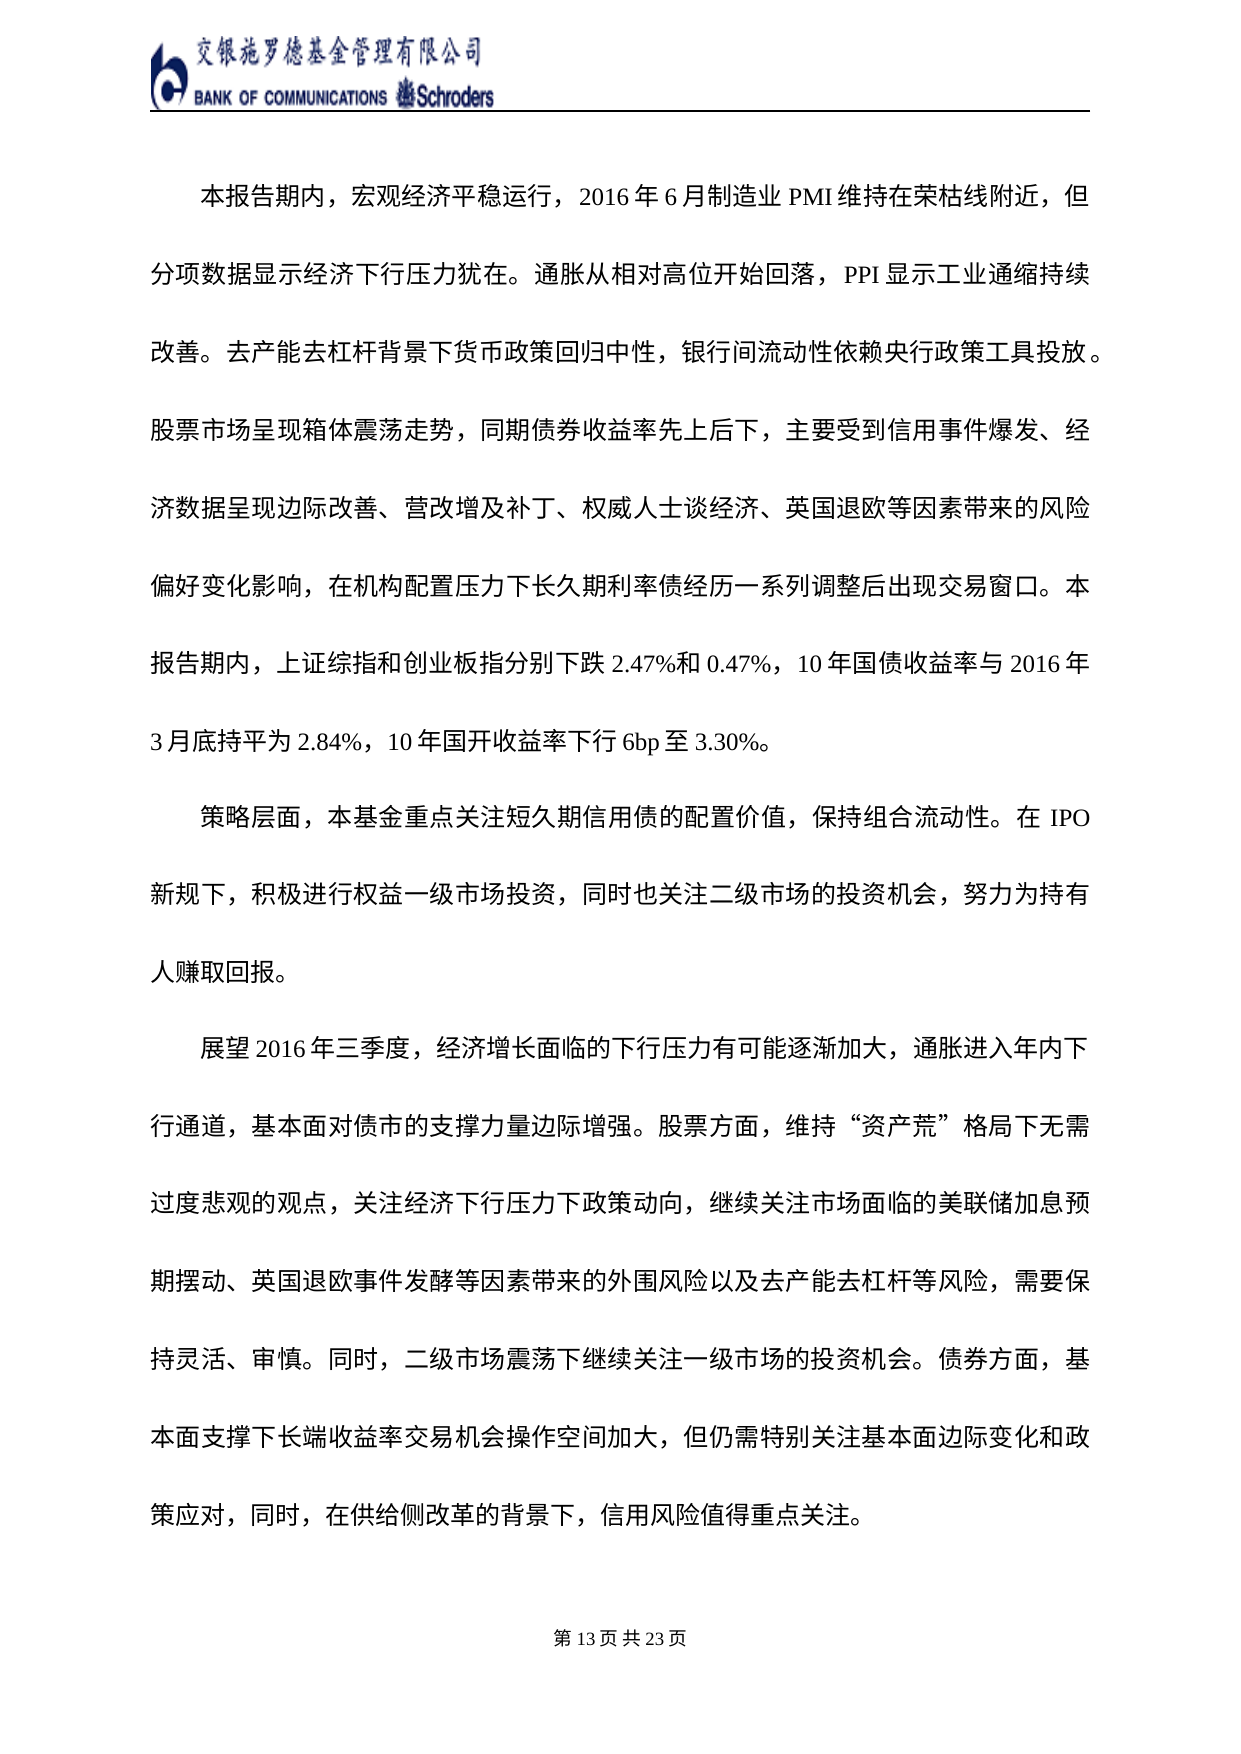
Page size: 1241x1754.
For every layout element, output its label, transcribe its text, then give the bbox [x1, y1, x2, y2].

text 本报告期内，宏观经济平稳运行，2016年6月制造业PMI维持在荣枯线附近，但分项数据显示经济下行压力犹在。通胀从相对高位开始回落，PPI显示工业通缩持续改善。去产能去杠杆背景下货币政策回归中性，银行间流动性依赖央行政策工具投放。股票市场呈现箱体震荡走势，同期债券收益率先上后下，主要受到信用事件爆发、经济数据呈现边际改善、营改增及补丁、权威人士谈经济、英国退欧等因素带来的风险偏好变化影响，在机构配置压力下长久期利率债经历一系列调整后出现交易窗口。本报告期内，上证综指和创业板指分别下跌2.47%和0.47%，10年国债收益率与2016年3月底持平为2.84%，10年国开收益率下行6bp至3.30%。 [150, 162, 1090, 772]
text 策略层面，本基金重点关注短久期信用债的配置价值，保持组合流动性。在IPO新规下，积极进行权益一级市场投资，同时也关注二级市场的投资机会，努力为持有人赚取回报。 [150, 783, 1090, 1003]
picture [151, 36, 494, 110]
text 展望2016年三季度，经济增长面临的下行压力有可能逐渐加大，通胀进入年内下行通道，基本面对债市的支撑力量边际增强。股票方面，维持“资产荒”格局下无需过度悲观的观点，关注经济下行压力下政策动向，继续关注市场面临的美联储加息预期摆动、英国退欧事件发酵等因素带来的外围风险以及去产能去杠杆等风险，需要保持灵活、审慎。同时，二级市场震荡下继续关注一级市场的投资机会。债券方面，基本面支撑下长端收益率交易机会操作空间加大，但仍需特别关注基本面边际变化和政策应对，同时，在供给侧改革的背景下，信用风险值得重点关注。 [150, 1014, 1090, 1546]
